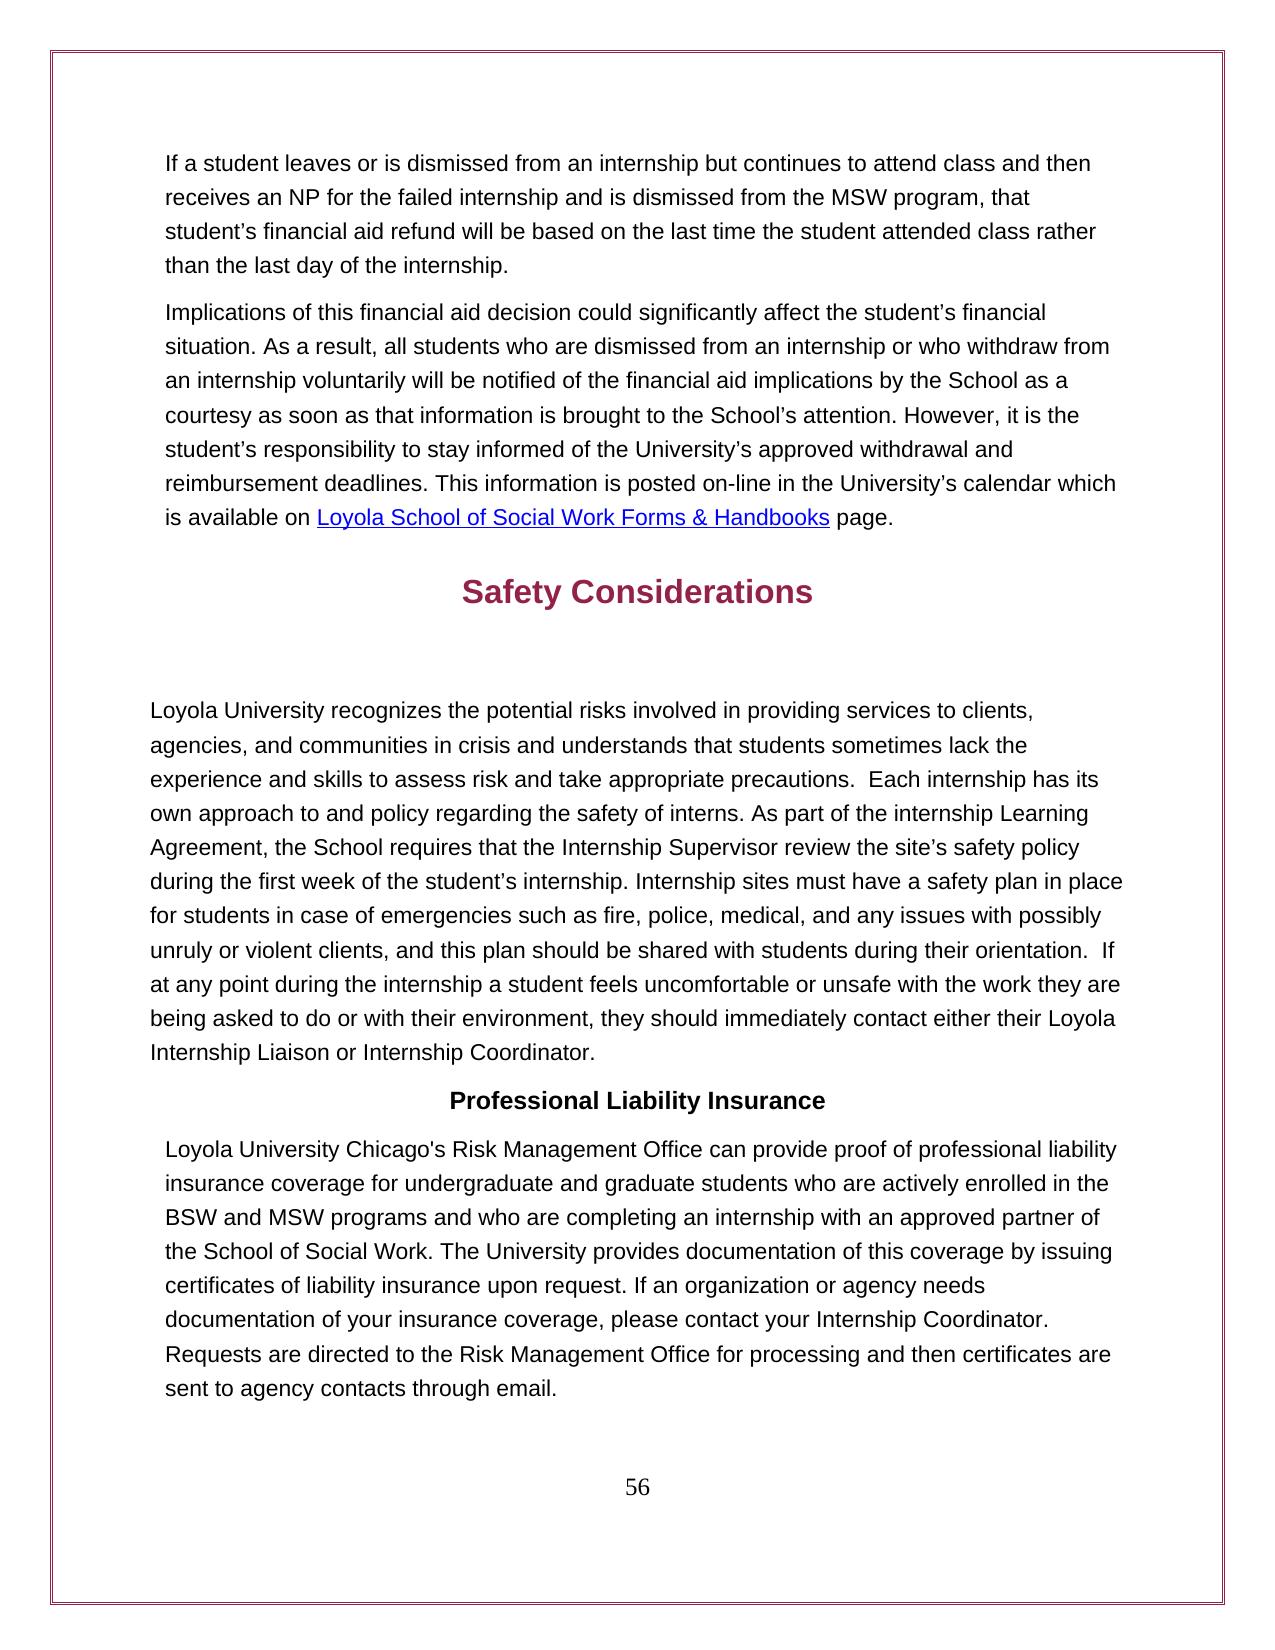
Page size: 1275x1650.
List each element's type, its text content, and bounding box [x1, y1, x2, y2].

subtitle Professional Liability Insurance [150, 1086, 1125, 1114]
text Loyola University Chicago's Risk Management Office can provide proof of professional liability insurance coverage for undergraduate and graduate students who are actively enrolled in the BSW and MSW programs and who are completing an internship with an approved partner of the School of Social Work. The University provides documentation of this coverage by issuing certificates of liability insurance upon request. If an organization or agency needs documentation of your insurance coverage, please contact your Internship Coordinator. Requests are directed to the Risk Management Office for processing and then certificates are sent to agency contacts through email. [165, 1136, 1125, 1401]
subtitle Safety Considerations [150, 572, 1125, 611]
text Loyola University recognizes the potential risks involved in providing services to clients, agencies, and communities in crisis and understands that students sometimes lack the experience and skills to assess risk and take appropriate precautions. Each internship has its own approach to and policy regarding the safety of interns. As part of the internship Learning Agreement, the School requires that the Internship Supervisor review the site’s safety policy during the first week of the student’s internship. Internship sites must have a safety plan in place for students in case of emergencies such as fire, police, medical, and any issues with possibly unruly or violent clients, and this plan should be shared with students during their orientation. If at any point during the internship a student feels uncomfortable or unsafe with the work they are being asked to do or with their environment, they should immediately contact either their Loyola Internship Liaison or Internship Coordinator. [150, 697, 1125, 1065]
text If a student leaves or is dismissed from an internship but continues to attend class and then receives an NP for the failed internship and is dismissed from the MSW program, that student’s financial aid refund will be based on the last time the student attended class rather than the last day of the internship. [165, 150, 1125, 279]
text Implications of this financial aid decision could significantly affect the student’s financial situation. As a result, all students who are dismissed from an internship or who withdraw from an internship voluntarily will be notified of the financial aid implications by the School as a courtesy as soon as that information is brought to the School’s attention. However, it is the student’s responsibility to stay informed of the University’s approved withdrawal and reimbursement deadlines. This information is posted on-line in the University’s calendar which is available on Loyola School of Social Work Forms & Handbooks page. [165, 299, 1125, 531]
